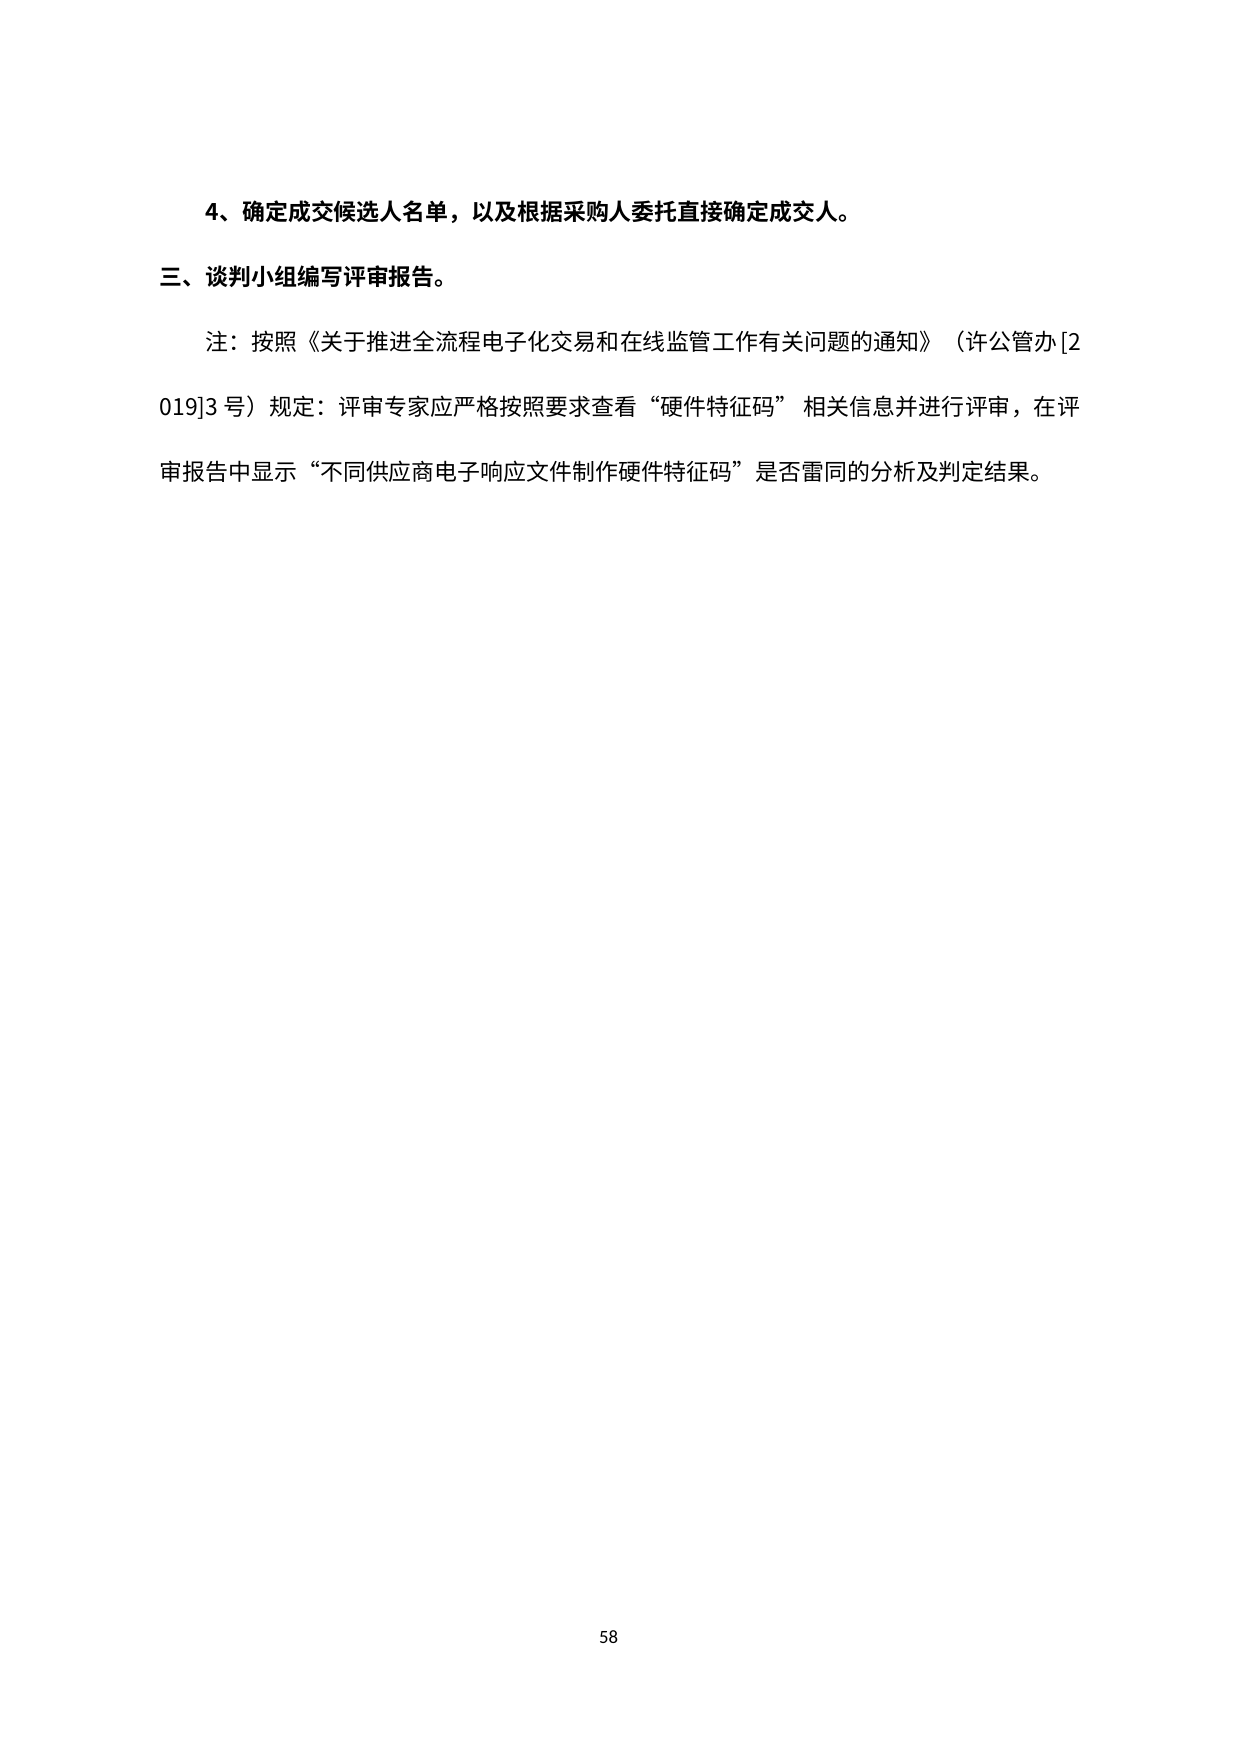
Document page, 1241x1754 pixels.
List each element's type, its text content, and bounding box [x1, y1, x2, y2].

text 4、确定成交候选人名单，以及根据采购人委托直接确定成交人。 [159, 178, 1081, 243]
text 三、谈判小组编写评审报告。 [159, 243, 1081, 308]
text 注：按照《关于推进全流程电子化交易和在线监管工作有关问题的通知》（许公管办[2019]3号）规定：评审专家应严格按照要求查看“硬件特征码” 相关信息并进行评审，在评审报告中显示“不同供应商电子响应文件制作硬件特征码”是否雷同的分析及判定结果。 [159, 308, 1081, 503]
